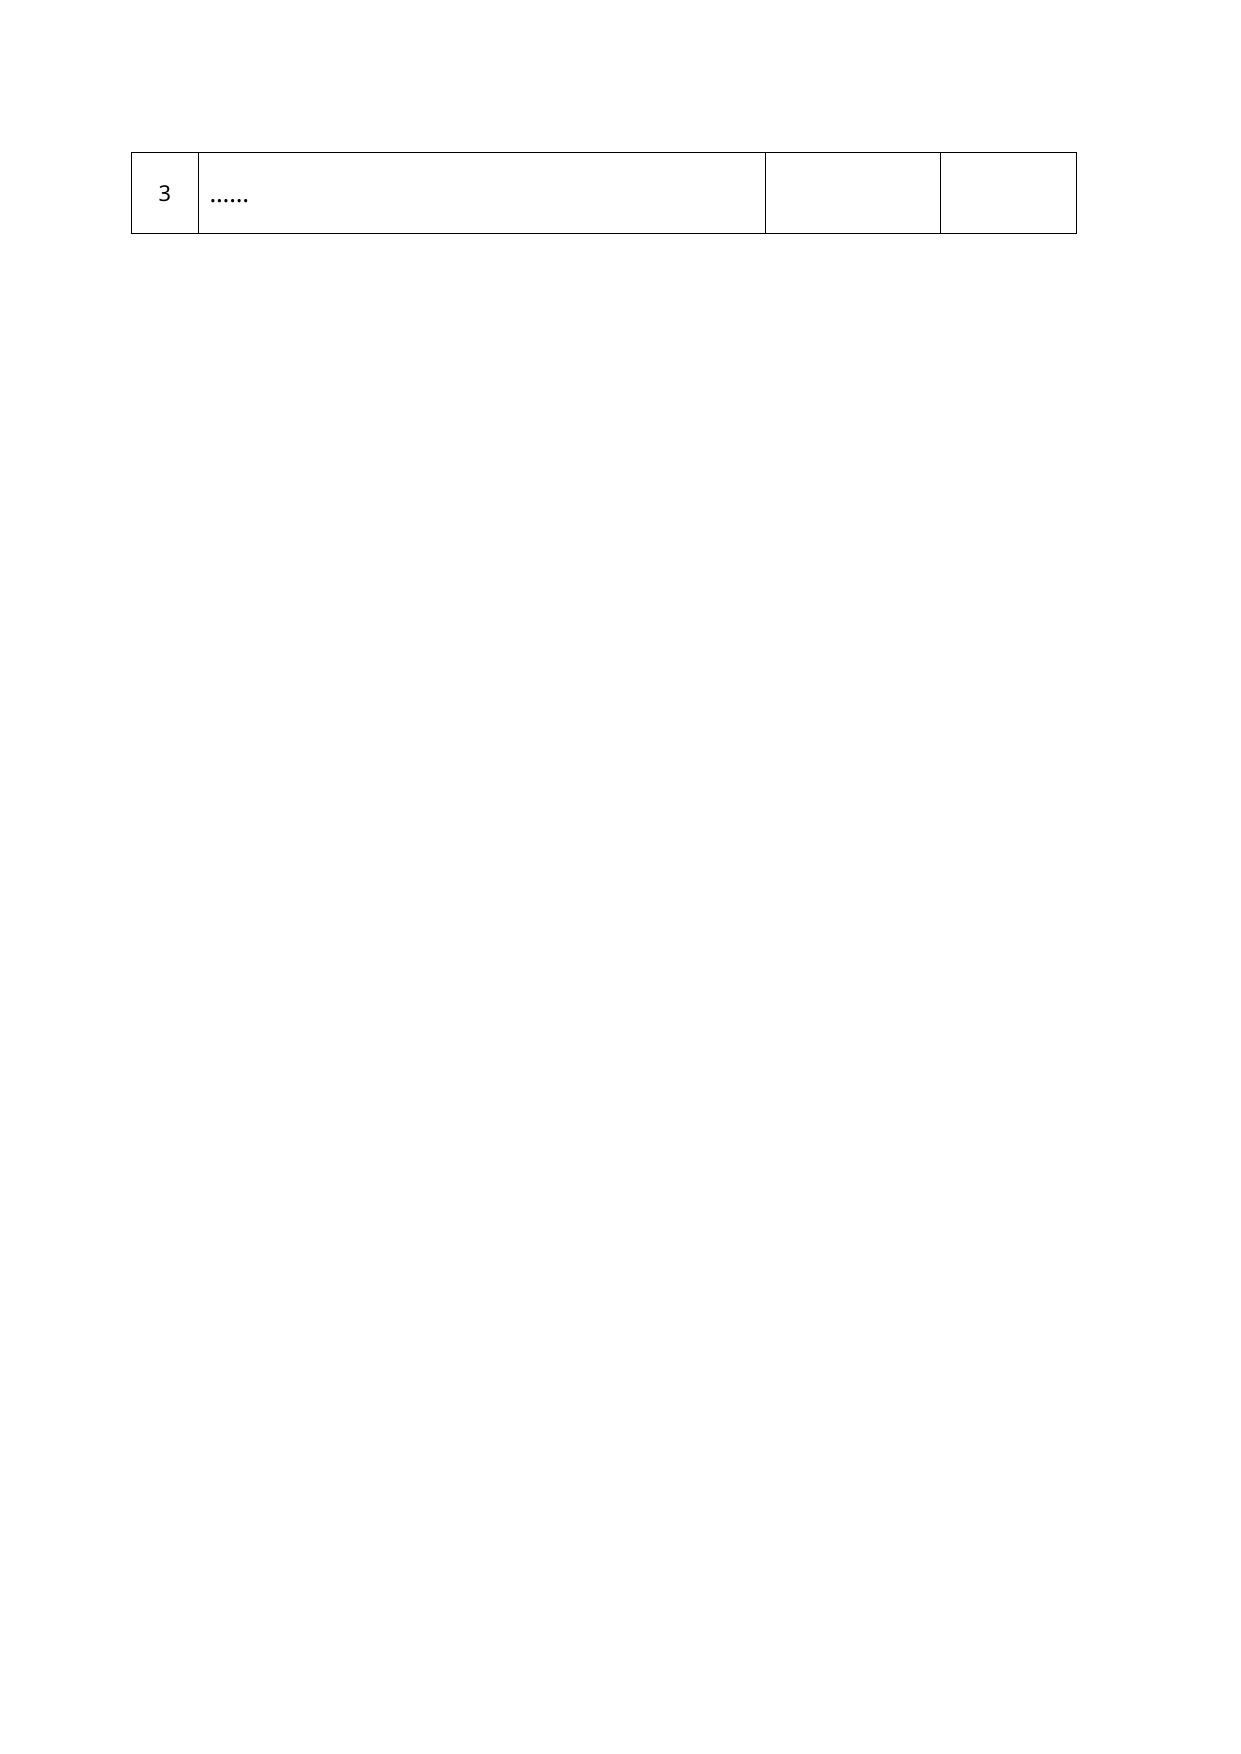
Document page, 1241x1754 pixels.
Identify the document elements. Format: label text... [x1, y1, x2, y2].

table_cell [941, 153, 1076, 233]
table_cell [766, 153, 940, 233]
table_cell 3 [132, 153, 198, 233]
table_cell …… [199, 153, 765, 233]
